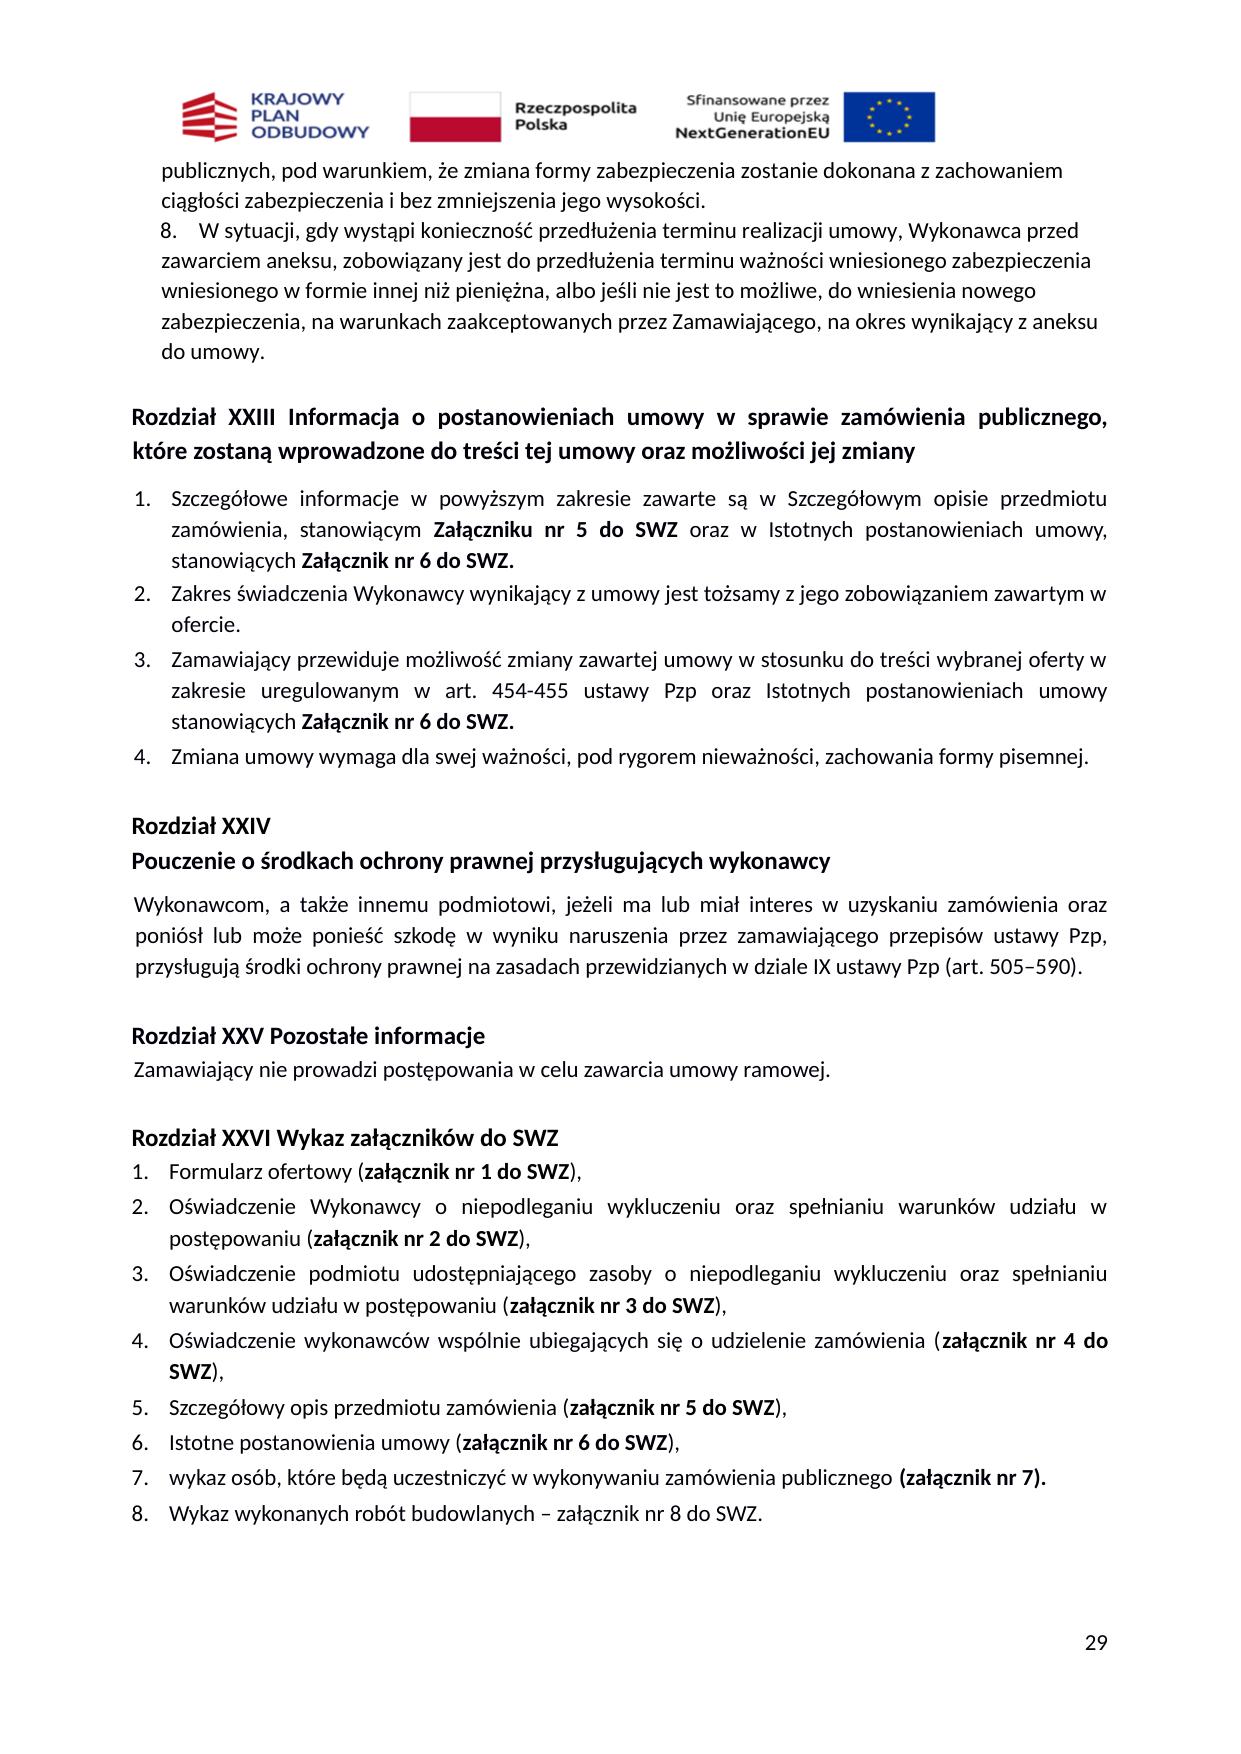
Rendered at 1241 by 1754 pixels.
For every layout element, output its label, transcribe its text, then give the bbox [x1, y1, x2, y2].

subtitle Rozdział XXIII Informacja o postanowieniach umowy w sprawie zamówienia publicznego, które zostaną wprowadzone do treści tej umowy oraz możliwości jej zmiany [131, 402, 1109, 466]
list W sytuacji, gdy wystąpi konieczność przedłużenia terminu realizacji umowy, Wykonawca przed zawarciem aneksu, zobowiązany jest do przedłużenia terminu ważności wniesionego zabezpieczenia wniesionego w formie innej niż pieniężna, albo jeśli nie jest to możliwe, do wniesienia nowego zabezpieczenia, na warunkach zaakceptowanych przez Zamawiającego, na okres wynikający z aneksu do umowy. [160, 216, 1128, 365]
text Zamawiający nie prowadzi postępowania w celu zawarcia umowy ramowej. [134, 1055, 1109, 1083]
subtitle Pouczenie o środkach ochrony prawnej przysługujących wykonawcy [131, 845, 1109, 876]
list Zmiana umowy wymaga dla swej ważności, pod rygorem nieważności, zachowania formy pisemnej. [134, 742, 1109, 771]
picture [125, 73, 1005, 156]
list Zakres świadczenia Wykonawcy wynikający z umowy jest tożsamy z jego zobowiązaniem zawartym w ofercie. [134, 579, 1109, 638]
list Szczegółowy opis przedmiotu zamówienia (załącznik nr 5 do SWZ), [131, 1393, 1109, 1421]
list Zamawiający przewiduje możliwość zmiany zawartej umowy w stosunku do treści wybranej oferty w zakresie uregulowanym w art. 454-455 ustawy Pzp oraz Istotnych postanowieniach umowy stanowiących Załącznik nr 6 do SWZ. [134, 645, 1109, 735]
list Oświadczenie wykonawców wspólnie ubiegających się o udzielenie zamówienia (załącznik nr 4 do SWZ), [131, 1326, 1109, 1386]
list wykaz osób, które będą uczestniczyć w wykonywaniu zamówienia publicznego (załącznik nr 7). [131, 1463, 1109, 1492]
list Szczegółowe informacje w powyższym zakresie zawarte są w Szczegółowym opisie przedmiotu zamówienia, stanowiącym Załączniku nr 5 do SWZ oraz w Istotnych postanowieniach umowy, stanowiących Załącznik nr 6 do SWZ. [134, 484, 1109, 574]
text Rozdział XXV Pozostałe informacje [131, 1020, 1109, 1051]
text Wykonawcom, a także innemu podmiotowi, jeżeli ma lub miał interes w uzyskaniu zamówienia oraz poniósł lub może ponieść szkodę w wyniku naruszenia przez zamawiającego przepisów ustawy Pzp, przysługują środki ochrony prawnej na zasadach przewidzianych w dziale IX ustawy Pzp (art. 505–590). [134, 890, 1109, 981]
list Oświadczenie podmiotu udostępniającego zasoby o niepodleganiu wykluczeniu oraz spełnianiu warunków udziału w postępowaniu (załącznik nr 3 do SWZ), [131, 1259, 1109, 1319]
list Wykaz wykonanych robót budowlanych – załącznik nr 8 do SWZ. [131, 1499, 1109, 1527]
subtitle Rozdział XXIV [131, 810, 1109, 841]
list Formularz ofertowy (załącznik nr 1 do SWZ), [131, 1157, 1109, 1185]
list Istotne postanowienia umowy (załącznik nr 6 do SWZ), [131, 1428, 1109, 1456]
subtitle Rozdział XXVI Wykaz załączników do SWZ [131, 1122, 1109, 1152]
list Oświadczenie Wykonawcy o niepodleganiu wykluczeniu oraz spełnianiu warunków udziału w postępowaniu (załącznik nr 2 do SWZ), [131, 1192, 1109, 1252]
